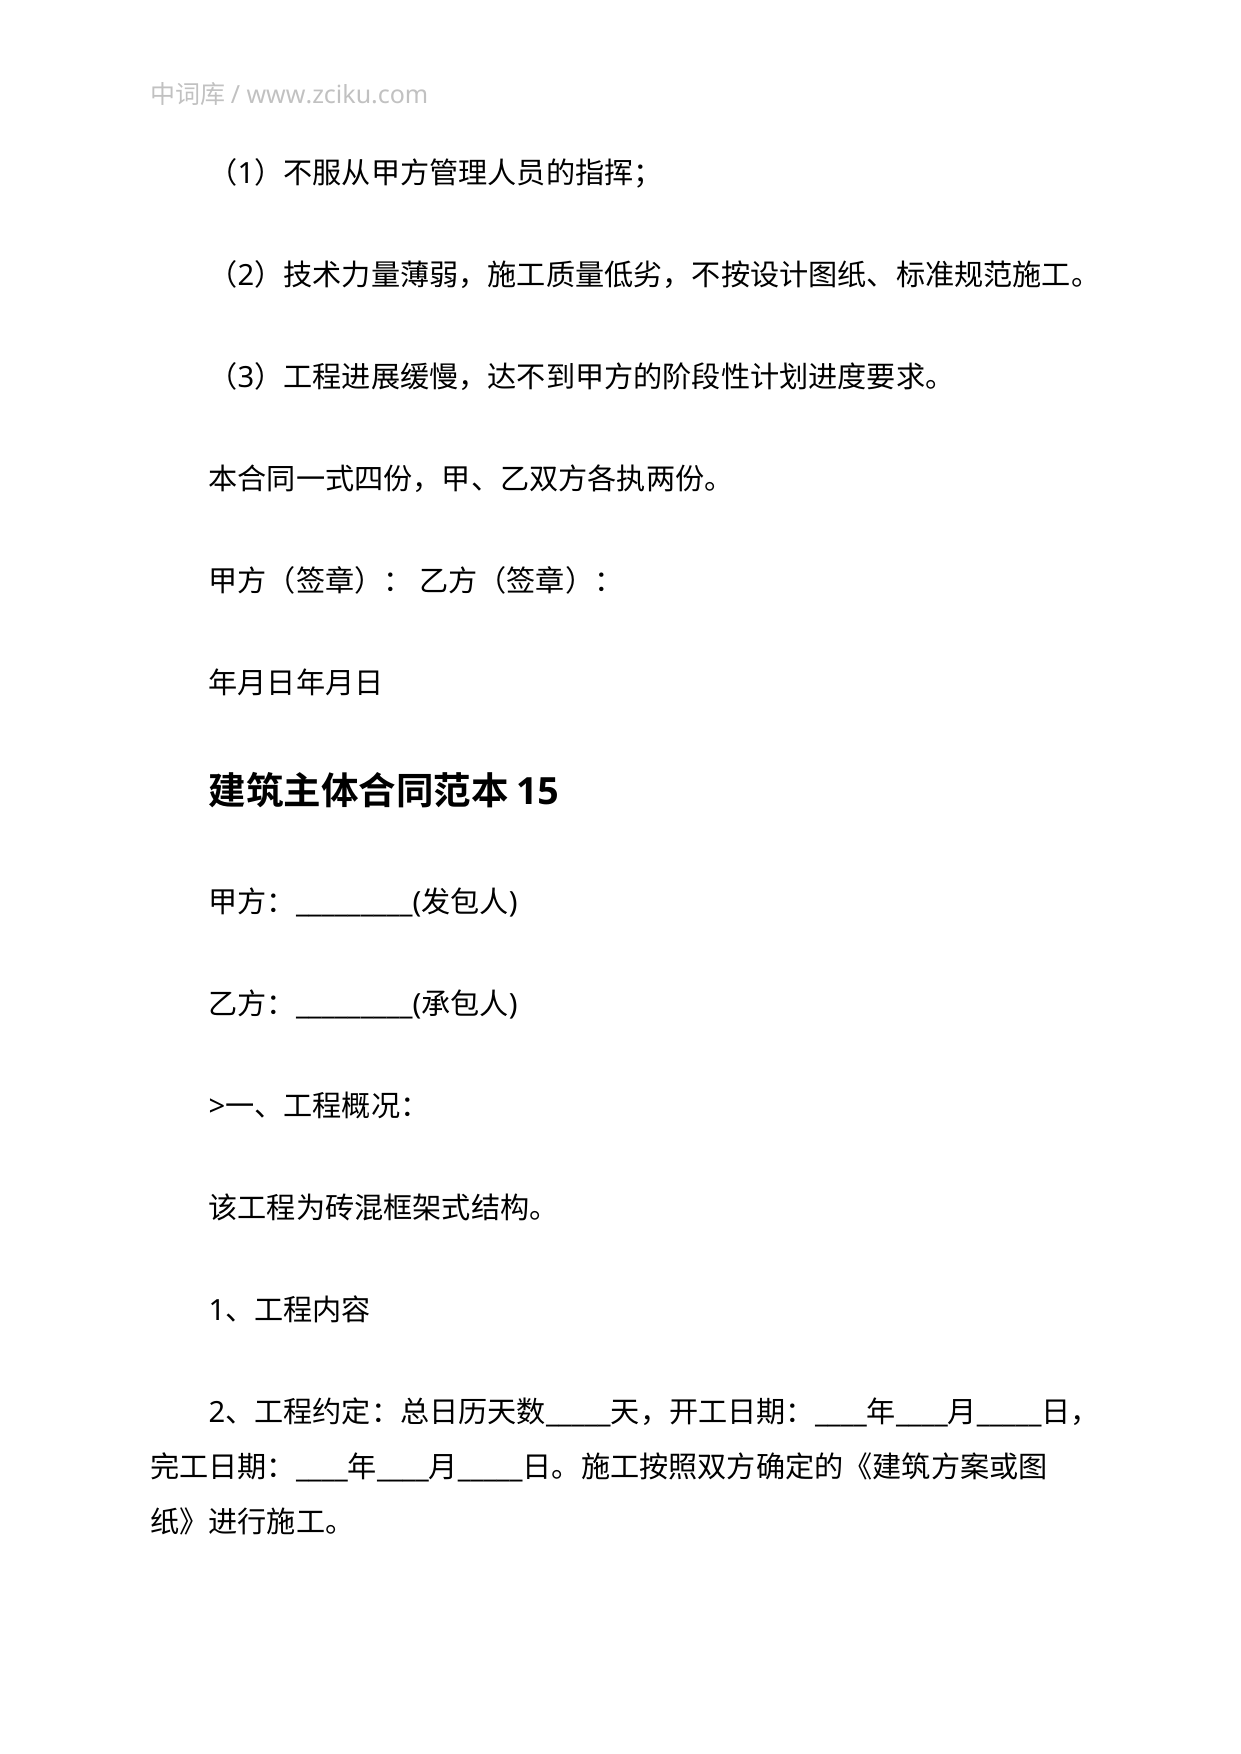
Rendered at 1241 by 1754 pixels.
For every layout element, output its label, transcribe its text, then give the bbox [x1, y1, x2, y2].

text 本合同一式四份，甲、乙双方各执两份。 [150, 456, 1090, 498]
text 2、工程约定：总日历天数_____天，开工日期：____年____月_____日，完工日期：____年____月_____日。施工按照双方确定的《建筑方案或图纸》进行施工。 [150, 1388, 1090, 1541]
text >一、工程概况： [150, 1083, 1090, 1125]
text （3）工程进展缓慢，达不到甲方的阶段性计划进度要求。 [150, 354, 1090, 396]
text 建筑主体合同范本15 [150, 761, 1090, 816]
text （2）技术力量薄弱，施工质量低劣，不按设计图纸、标准规范施工。 [150, 252, 1090, 294]
text 年月日年月日 [150, 659, 1090, 702]
text 乙方：_________(承包人) [150, 981, 1090, 1023]
text 甲方：_________(发包人) [150, 879, 1090, 921]
text 1、工程内容 [150, 1287, 1090, 1329]
text （1）不服从甲方管理人员的指挥； [150, 150, 1090, 192]
text 甲方（签章）： 乙方（签章）： [150, 558, 1090, 600]
text 该工程为砖混框架式结构。 [150, 1185, 1090, 1227]
